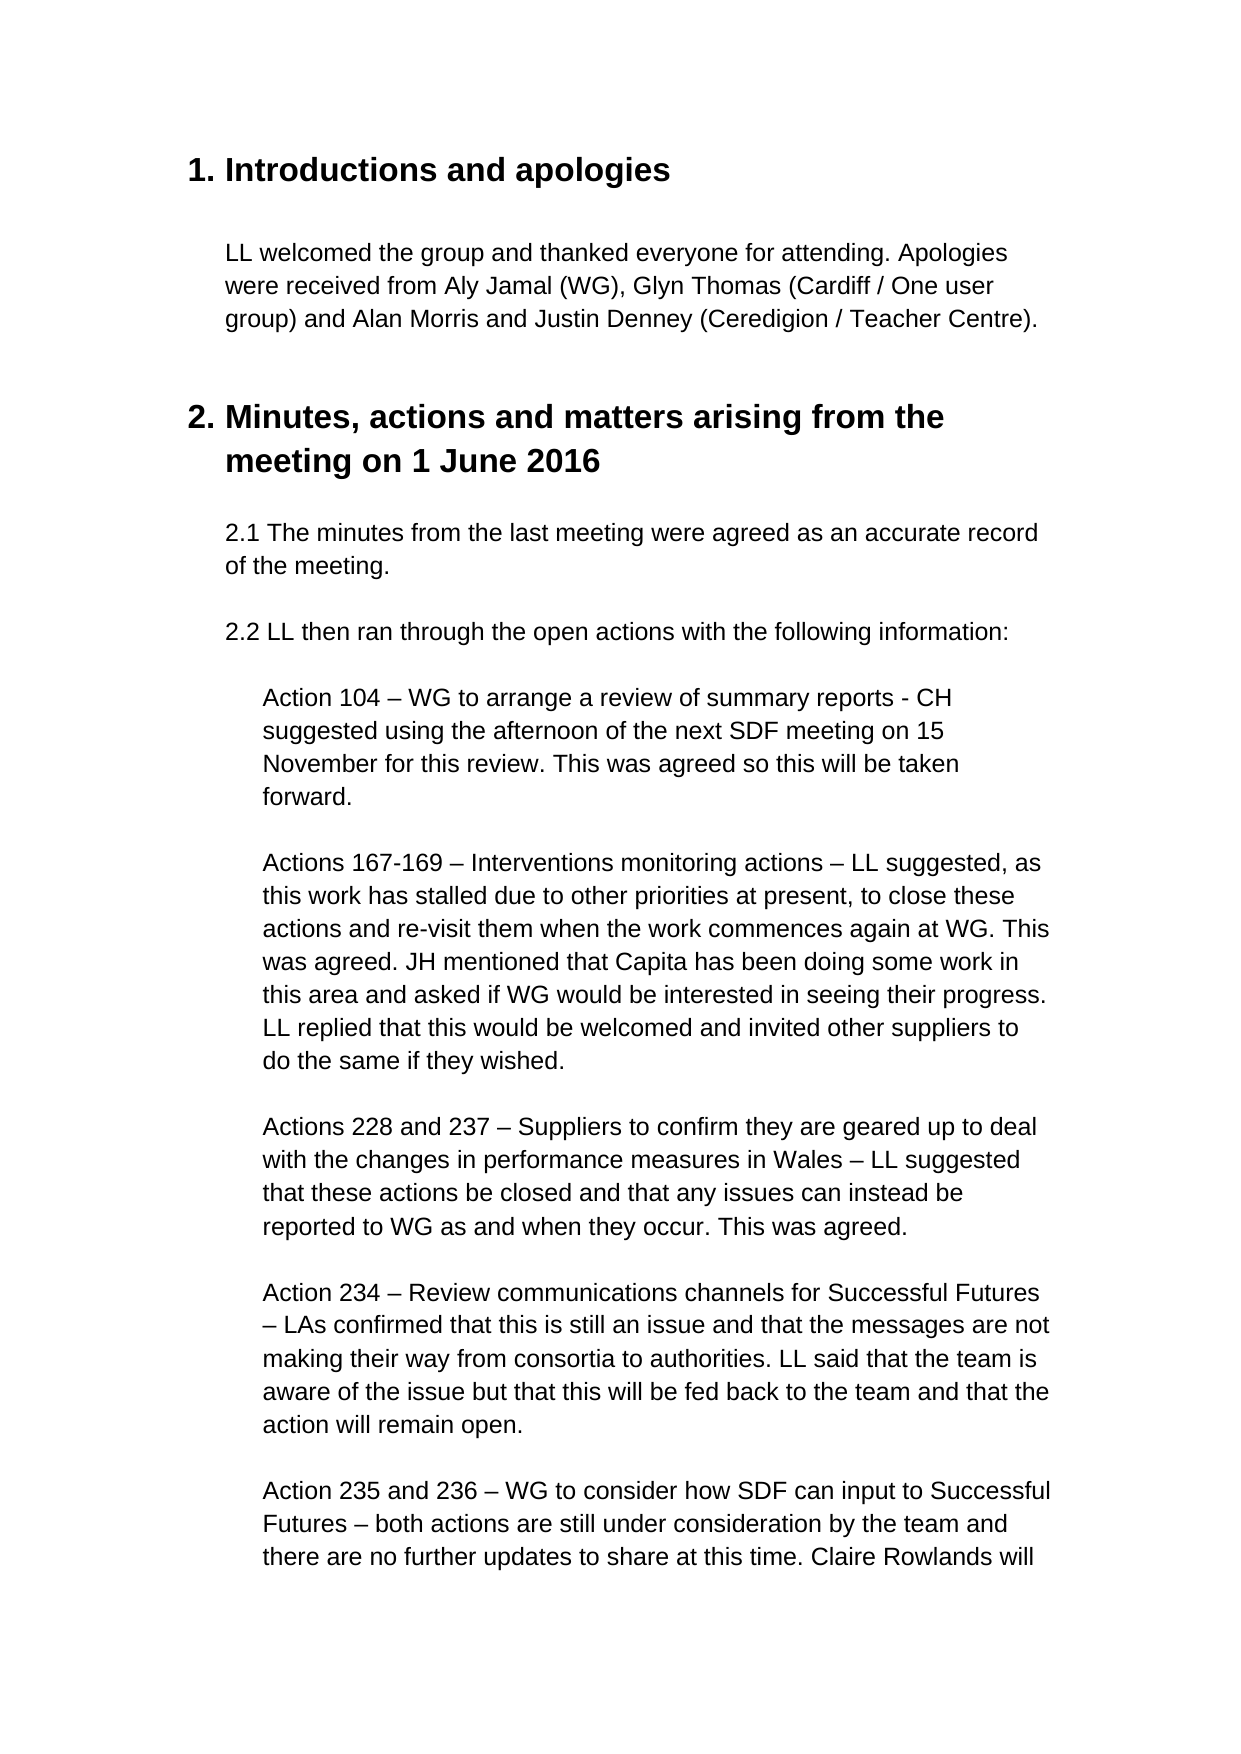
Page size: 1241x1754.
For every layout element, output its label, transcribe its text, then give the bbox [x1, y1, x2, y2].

list 2.2 LL then ran through the open actions with the following information: [225, 617, 1053, 646]
list Action 104 – WG to arrange a review of summary reports - CH suggested using the afternoon of the next SDF meeting on 15 November for this review. This was agreed so this will be taken forward. [262, 683, 1053, 811]
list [262, 1476, 1053, 1570]
list Action 234 – Review communications channels for Successful Futures – LAs confirmed that this is still an issue and that the messages are not making their way from consortia to authorities. LL said that the team is aware of the issue but that this will be fed back to the team and that the action will remain open. [262, 1277, 1053, 1438]
list Actions 228 and 237 – Suppliers to confirm they are geared up to deal with the changes in performance measures in Wales – LL suggested that these actions be closed and that any issues can instead be reported to WG as and when they occur. This was agreed. [262, 1112, 1053, 1240]
list LL welcomed the group and thanked everyone for attending. Apologies were received from Aly Jamal (WG), Glyn Thomas (Cardiff / One user group) and Alan Morris and Justin Denney (Ceredigion / Teacher Centre). [225, 238, 1053, 333]
list Minutes, actions and matters arising from the meeting on 1 June 2016 [187, 397, 1053, 479]
list 2.1 The minutes from the last meeting were agreed as an accurate record of the meeting. [225, 518, 1053, 580]
list Actions 167-169 – Interventions monitoring actions – LL suggested, as this work has stalled due to other priorities at present, to close these actions and re-visit them when the work commences again at WG. This was agreed. JH mentioned that Capita has been doing some work in this area and asked if WG would be interested in seeing their progress. LL replied that this would be welcomed and invited other suppliers to do the same if they wished. [262, 848, 1053, 1075]
list Introductions and apologies [187, 150, 1053, 188]
